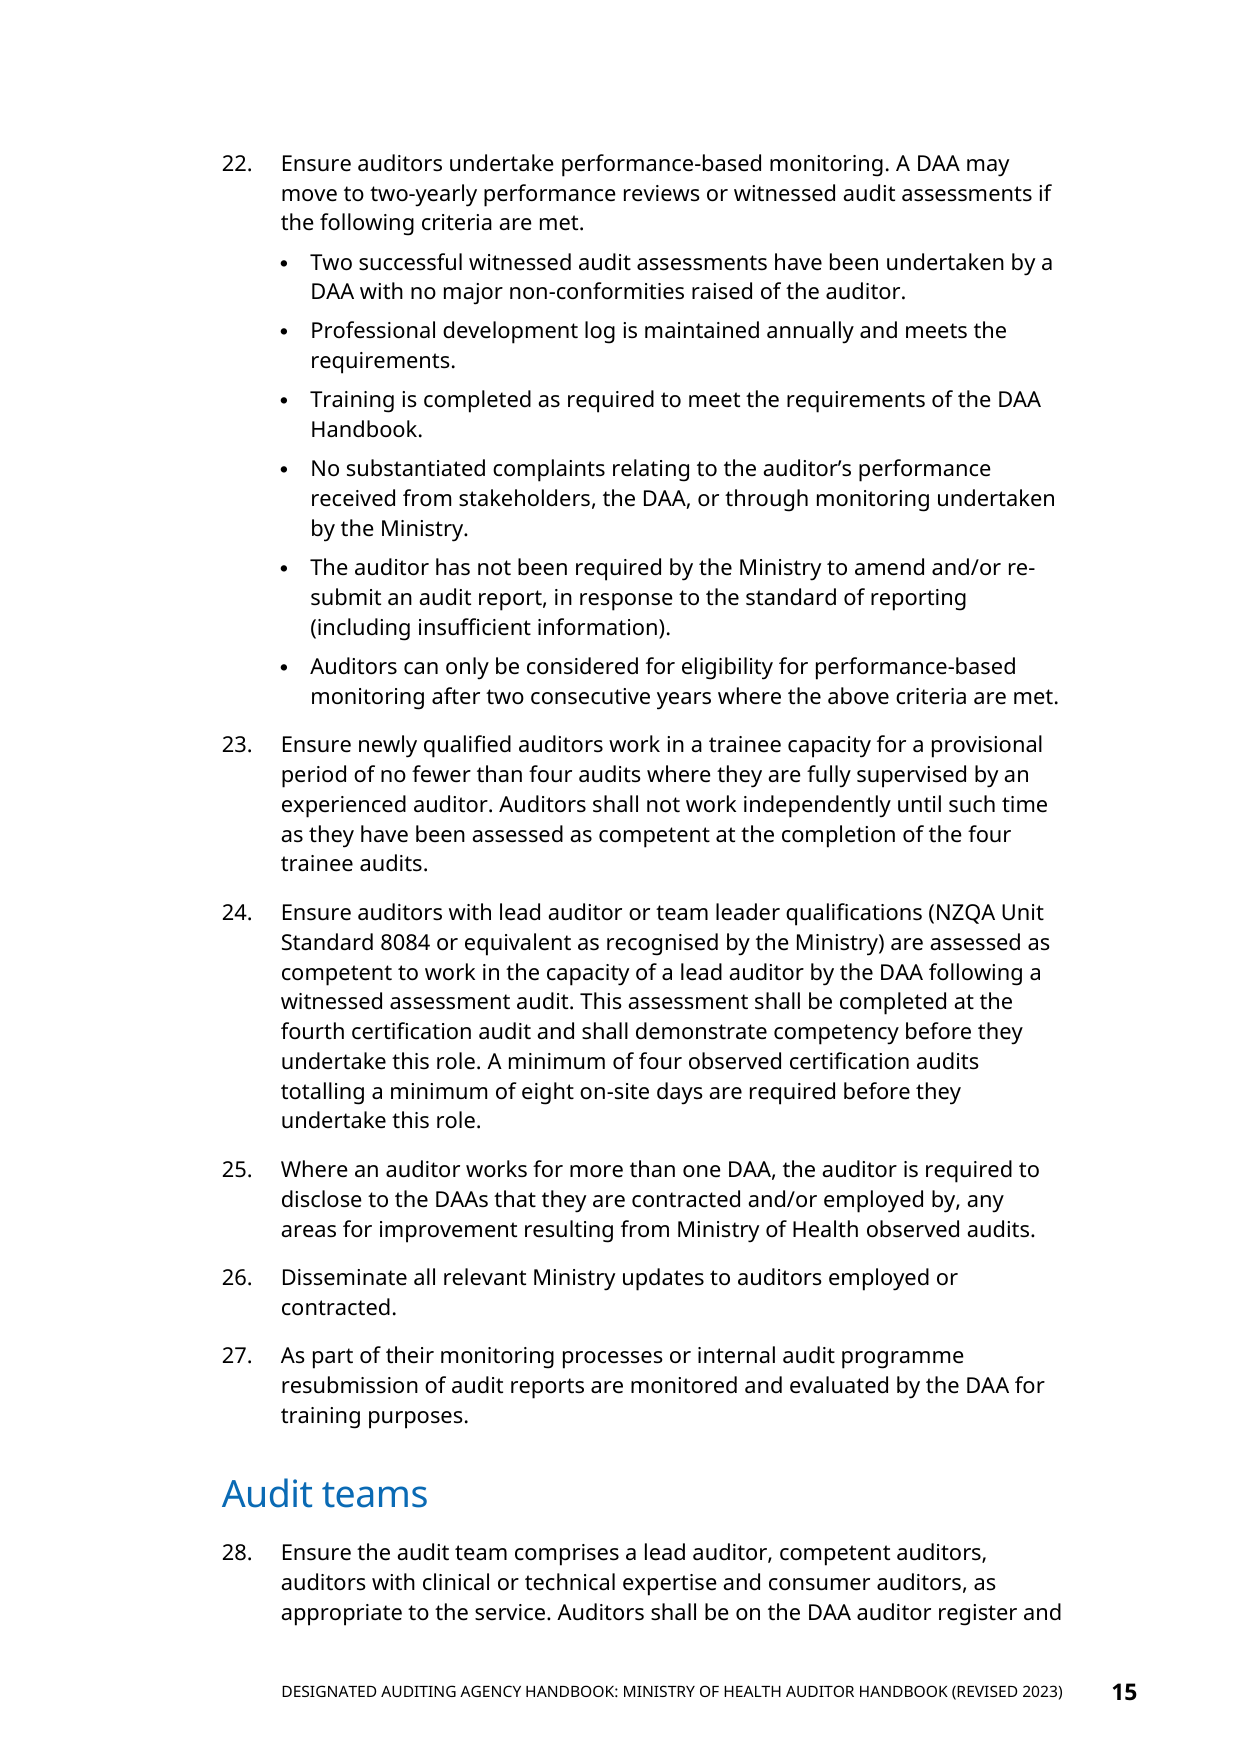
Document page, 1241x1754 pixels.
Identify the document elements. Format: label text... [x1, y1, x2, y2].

text Two successful witnessed audit assessments have been undertaken by a DAA with no major non-conformities raised of the auditor. [281, 246, 1063, 306]
text Auditors can only be considered for eligibility for performance-based monitoring after two consecutive years where the above criteria are met. [281, 651, 1063, 710]
text Ensure auditors undertake performance-based monitoring. A DAA may move to two-yearly performance reviews or witnessed audit assessments if the following criteria are met. [222, 148, 1063, 237]
text As part of their monitoring processes or internal audit programme resubmission of audit reports are monitored and evaluated by the DAA for training purposes. [222, 1340, 1063, 1430]
text Professional development log is maintained annually and meets the requirements. [281, 315, 1063, 375]
text Where an auditor works for more than one DAA, the auditor is required to disclose to the DAAs that they are contracted and/or employed by, any areas for improvement resulting from Ministry of Health observed audits. [222, 1154, 1063, 1243]
text Disseminate all relevant Ministry updates to auditors employed or contracted. [222, 1262, 1063, 1322]
text Training is completed as required to meet the requirements of the DAA Handbook. [281, 384, 1063, 444]
text Ensure auditors with lead auditor or team leader qualifications (NZQA Unit Standard 8084 or equivalent as recognised by the Ministry) are assessed as competent to work in the capacity of a lead auditor by the DAA following a witnessed assessment audit. This assessment shall be completed at the fourth certification audit and shall demonstrate competency before they undertake this role. A minimum of four observed certification audits totalling a minimum of eight on-site days are required before they undertake this role. [222, 897, 1063, 1135]
text The auditor has not been required by the Ministry to amend and/or re-submit an audit report, in response to the standard of reporting (including insufficient information). [281, 552, 1063, 641]
text No substantiated complaints relating to the auditor’s performance received from stakeholders, the DAA, or through monitoring undertaken by the Ministry. [281, 453, 1063, 543]
subtitle Audit teams [222, 1467, 1063, 1518]
text Ensure newly qualified auditors work in a trainee capacity for a provisional period of no fewer than four audits where they are fully supervised by an experienced auditor. Auditors shall not work independently until such time as they have been assessed as competent at the completion of the four trainee audits. [222, 729, 1063, 878]
